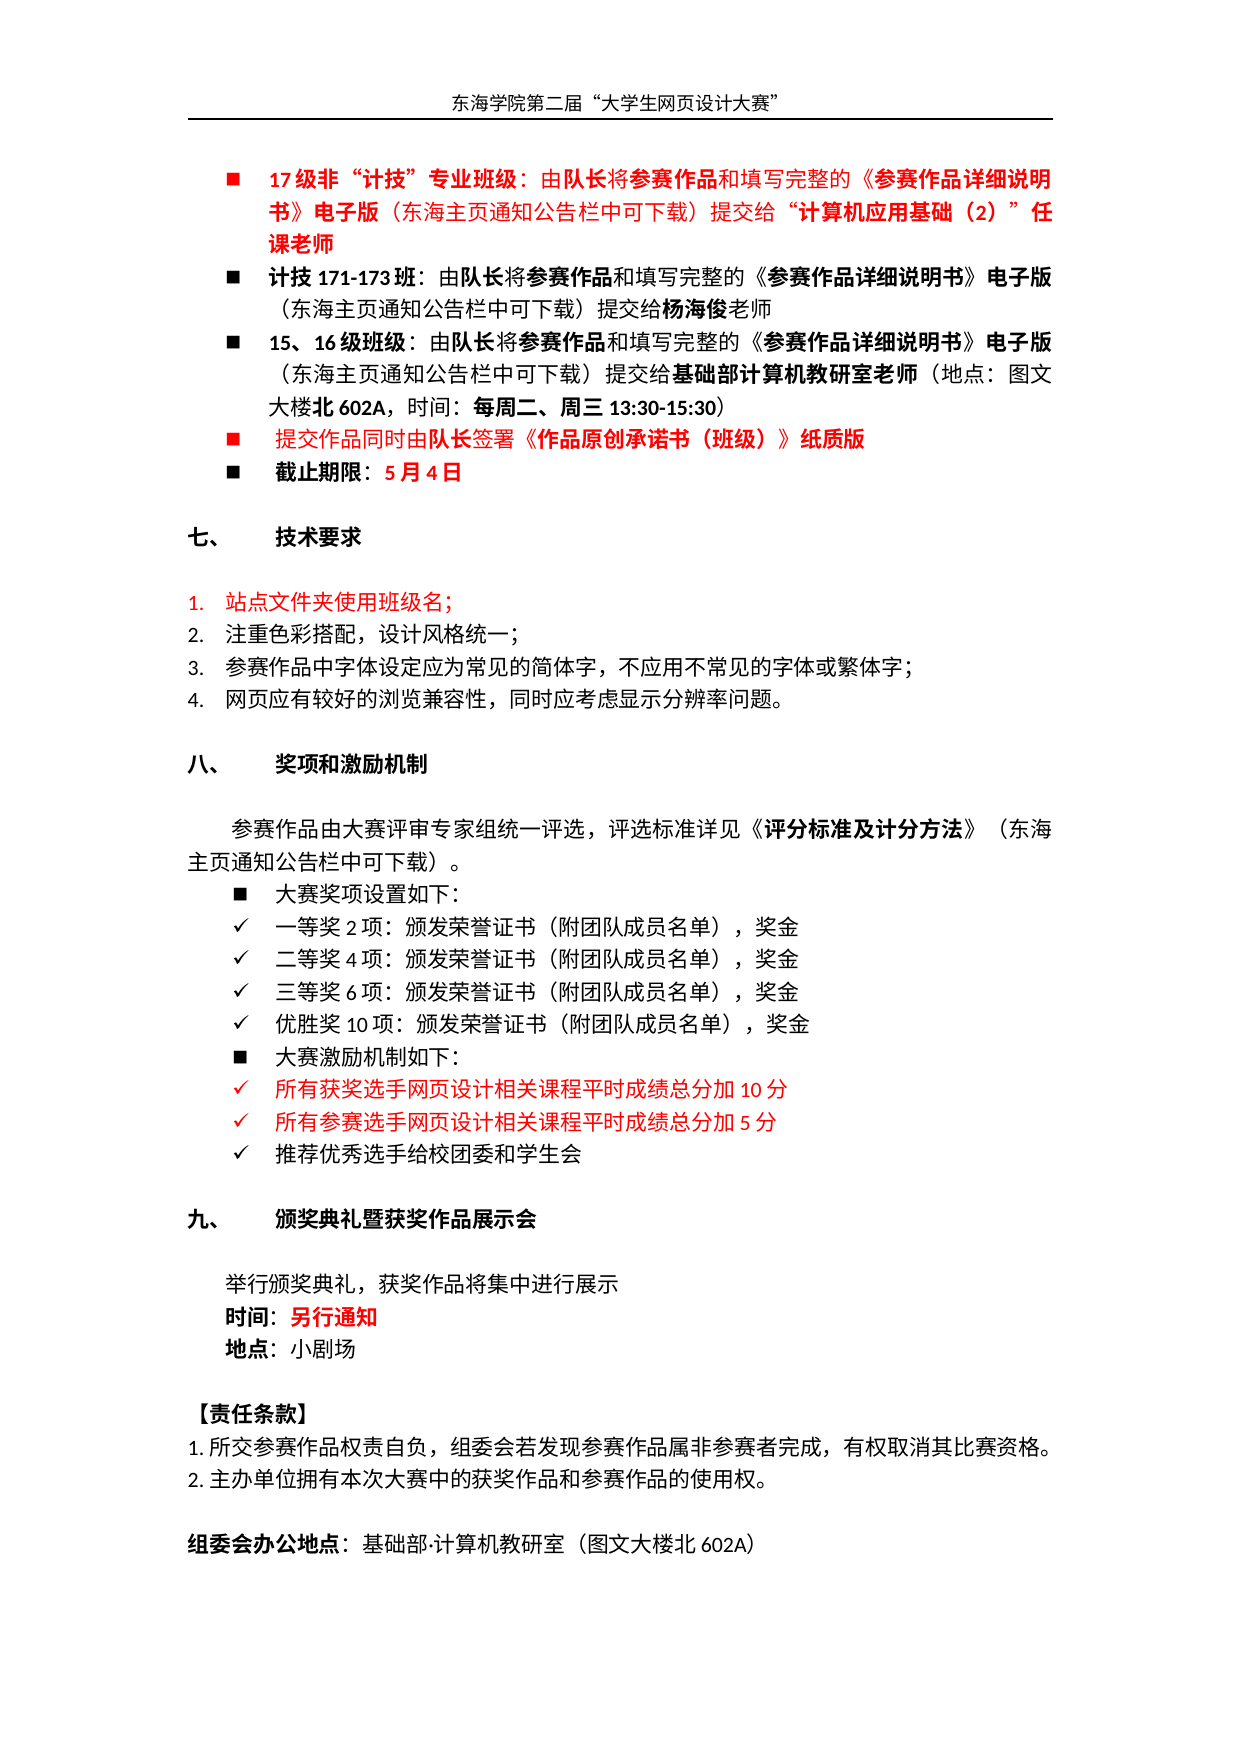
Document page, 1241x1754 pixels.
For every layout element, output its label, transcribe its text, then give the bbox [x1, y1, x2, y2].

list 推荐优秀选手给校团委和学生会 [232, 1137, 1053, 1169]
list 技术要求 [187, 519, 1053, 552]
text 组委会办公地点：基础部·计算机教研室（图文大楼北602A） [187, 1527, 1053, 1559]
list 注重色彩搭配，设计风格统一； [187, 617, 1053, 649]
list 大赛奖项设置如下： [232, 877, 1053, 909]
list 举行颁奖典礼，获奖作品将集中进行展示 [225, 1267, 1053, 1299]
text 2. 主办单位拥有本次大赛中的获奖作品和参赛作品的使用权。 [187, 1462, 1053, 1494]
list 计技171-173班：由队长将参赛作品和填写完整的《参赛作品详细说明书》电子版（东海主页通知公告栏中可下载）提交给杨海俊老师 [225, 259, 1053, 324]
list 参赛作品中字体设定应为常见的简体字，不应用不常见的字体或繁体字； [187, 649, 1053, 682]
list 二等奖4项：颁发荣誉证书（附团队成员名单），奖金 [232, 942, 1053, 974]
list 地点：小剧场 [225, 1332, 1053, 1364]
text 1. 所交参赛作品权责自负，组委会若发现参赛作品属非参赛者完成，有权取消其比赛资格。 [187, 1429, 1053, 1462]
list 网页应有较好的浏览兼容性，同时应考虑显示分辨率问题。 [187, 682, 1053, 714]
list 所有参赛选手网页设计相关课程平时成绩总分加5分 [232, 1104, 1053, 1137]
list 时间：另行通知 [225, 1299, 1053, 1332]
list 奖项和激励机制 [187, 747, 1053, 779]
list 优胜奖10项：颁发荣誉证书（附团队成员名单），奖金 [232, 1007, 1053, 1039]
list 所有获奖选手网页设计相关课程平时成绩总分加10分 [232, 1072, 1053, 1104]
list 颁奖典礼暨获奖作品展示会 [187, 1202, 1053, 1234]
text 参赛作品由大赛评审专家组统一评选，评选标准详见《评分标准及计分方法》（东海主页通知公告栏中可下载）。 [187, 812, 1053, 877]
list 一等奖2项：颁发荣誉证书（附团队成员名单），奖金 [232, 909, 1053, 942]
list 大赛激励机制如下： [232, 1039, 1053, 1072]
text 【责任条款】 [187, 1397, 1053, 1429]
list 三等奖6项：颁发荣誉证书（附团队成员名单），奖金 [232, 974, 1053, 1007]
list 提交作品同时由队长签署《作品原创承诺书（班级）》纸质版 [225, 422, 1053, 454]
list 截止期限：5月4日 [225, 454, 1053, 487]
list 17级非“计技”专业班级：由队长将参赛作品和填写完整的《参赛作品详细说明书》电子版（东海主页通知公告栏中可下载）提交给“计算机应用基础（2）”任课老师 [225, 162, 1053, 259]
list 站点文件夹使用班级名； [187, 584, 1053, 617]
list 15、16级班级：由队长将参赛作品和填写完整的《参赛作品详细说明书》电子版（东海主页通知公告栏中可下载）提交给基础部计算机教研室老师（地点：图文大楼北602A，时间：每周二、周三13:30-15:30） [225, 324, 1053, 422]
